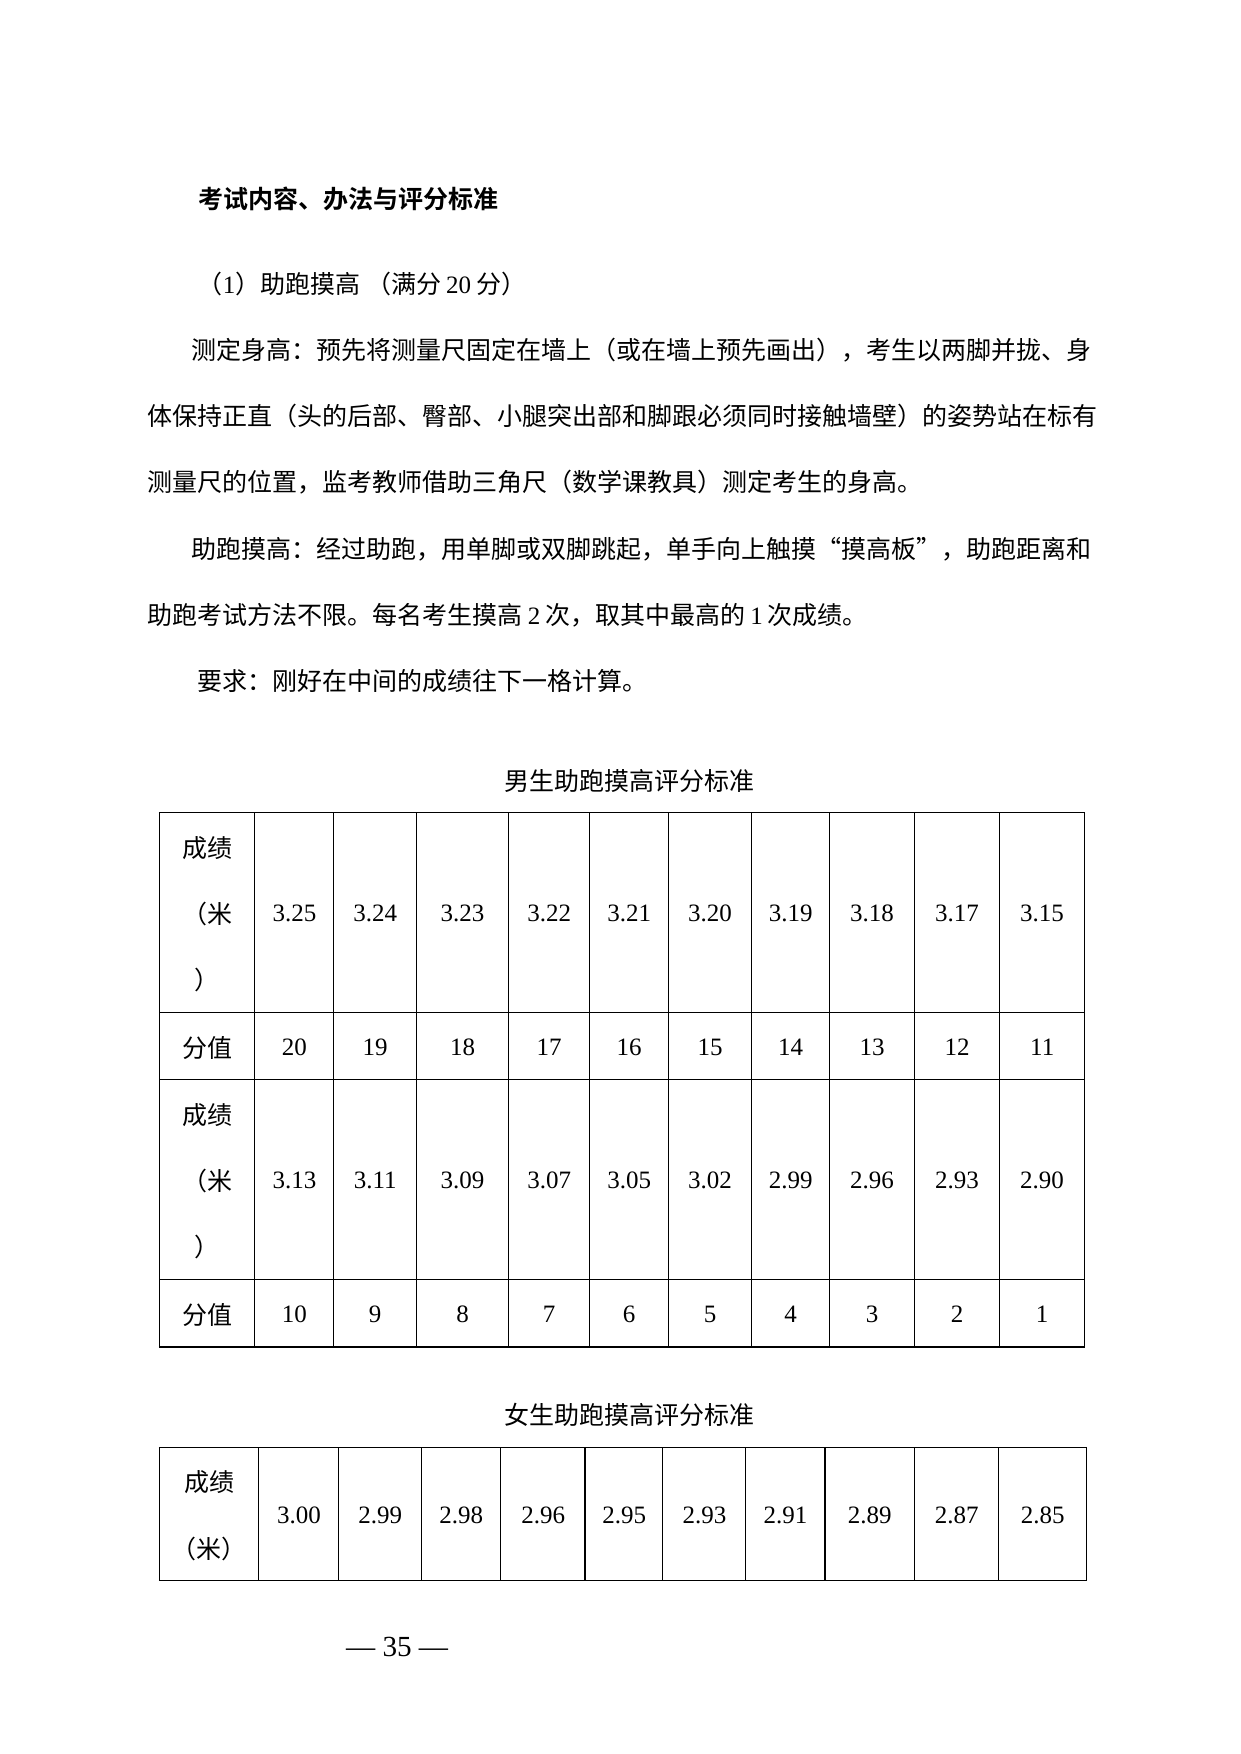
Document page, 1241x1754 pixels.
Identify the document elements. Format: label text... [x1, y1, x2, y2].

text 考试内容、办法与评分标准 [148, 165, 1110, 231]
table_header 2.99 [339, 1448, 421, 1580]
table_cell 3.02 [669, 1080, 751, 1279]
table_cell 分值 [160, 1013, 254, 1079]
table_header 2.98 [422, 1448, 500, 1580]
table_cell 17 [509, 1013, 589, 1079]
table_cell 14 [752, 1013, 829, 1079]
table_cell 3.05 [590, 1080, 668, 1279]
table_cell 8 [417, 1280, 508, 1346]
table_header 2.93 [663, 1448, 745, 1580]
table_cell 7 [509, 1280, 589, 1346]
table_header 成绩（米） [160, 1448, 258, 1580]
table_header 3.20 [669, 813, 751, 1012]
table_cell 20 [255, 1013, 333, 1079]
table_header 3.23 [417, 813, 508, 1012]
text 测定身高：预先将测量尺固定在墙上（或在墙上预先画出），考生以两脚并拢、身体保持正直（头的后部、臀部、小腿突出部和脚跟必须同时接触墙壁）的姿势站在标有测量尺的位置，监考教师借助三角尺（数学课教具）测定考生的身高。 [148, 315, 1110, 514]
text 男生助跑摸高评分标准 [148, 746, 1110, 812]
table_header 3.19 [752, 813, 829, 1012]
table_header 3.17 [915, 813, 999, 1012]
table_cell 12 [915, 1013, 999, 1079]
table_header 2.89 [826, 1448, 914, 1580]
text 女生助跑摸高评分标准 [148, 1381, 1110, 1447]
table_header 3.15 [1000, 813, 1084, 1012]
table_header 3.00 [259, 1448, 338, 1580]
table_header 2.91 [746, 1448, 824, 1580]
text 要求：刚好在中间的成绩往下一格计算。 [148, 647, 1110, 713]
table_cell 16 [590, 1013, 668, 1079]
table_cell 3 [830, 1280, 914, 1346]
table_cell 2.96 [830, 1080, 914, 1279]
table_cell 2 [915, 1280, 999, 1346]
table_cell 2.93 [915, 1080, 999, 1279]
table_header 3.18 [830, 813, 914, 1012]
text 助跑摸高：经过助跑，用单脚或双脚跳起，单手向上触摸“摸高板”，助跑距离和助跑考试方法不限。每名考生摸高2次，取其中最高的1次成绩。 [148, 514, 1110, 647]
table_cell 成绩（米） [160, 1080, 254, 1279]
table_cell 15 [669, 1013, 751, 1079]
table_cell 2.90 [1000, 1080, 1084, 1279]
table_header 成绩（米） [160, 813, 254, 1012]
table_cell 6 [590, 1280, 668, 1346]
table_cell 18 [417, 1013, 508, 1079]
table_cell 3.13 [255, 1080, 333, 1279]
table_header 3.22 [509, 813, 589, 1012]
table_cell 13 [830, 1013, 914, 1079]
table_cell 3.07 [509, 1080, 589, 1279]
table_cell 11 [1000, 1013, 1084, 1079]
table_cell 19 [334, 1013, 416, 1079]
table_cell 3.09 [417, 1080, 508, 1279]
table_cell 2.99 [752, 1080, 829, 1279]
text （1）助跑摸高 （满分20分） [148, 249, 1110, 315]
table_header 2.85 [999, 1448, 1086, 1580]
table_header 3.25 [255, 813, 333, 1012]
table_cell 分值 [160, 1280, 254, 1346]
table_header 2.96 [501, 1448, 584, 1580]
table_cell 5 [669, 1280, 751, 1346]
table_header 3.24 [334, 813, 416, 1012]
table_cell 1 [1000, 1280, 1084, 1346]
table_header 3.21 [590, 813, 668, 1012]
table_cell 9 [334, 1280, 416, 1346]
table_header 2.95 [586, 1448, 662, 1580]
table_header 2.87 [915, 1448, 998, 1580]
table_cell 4 [752, 1280, 829, 1346]
table_cell 10 [255, 1280, 333, 1346]
table_cell 3.11 [334, 1080, 416, 1279]
